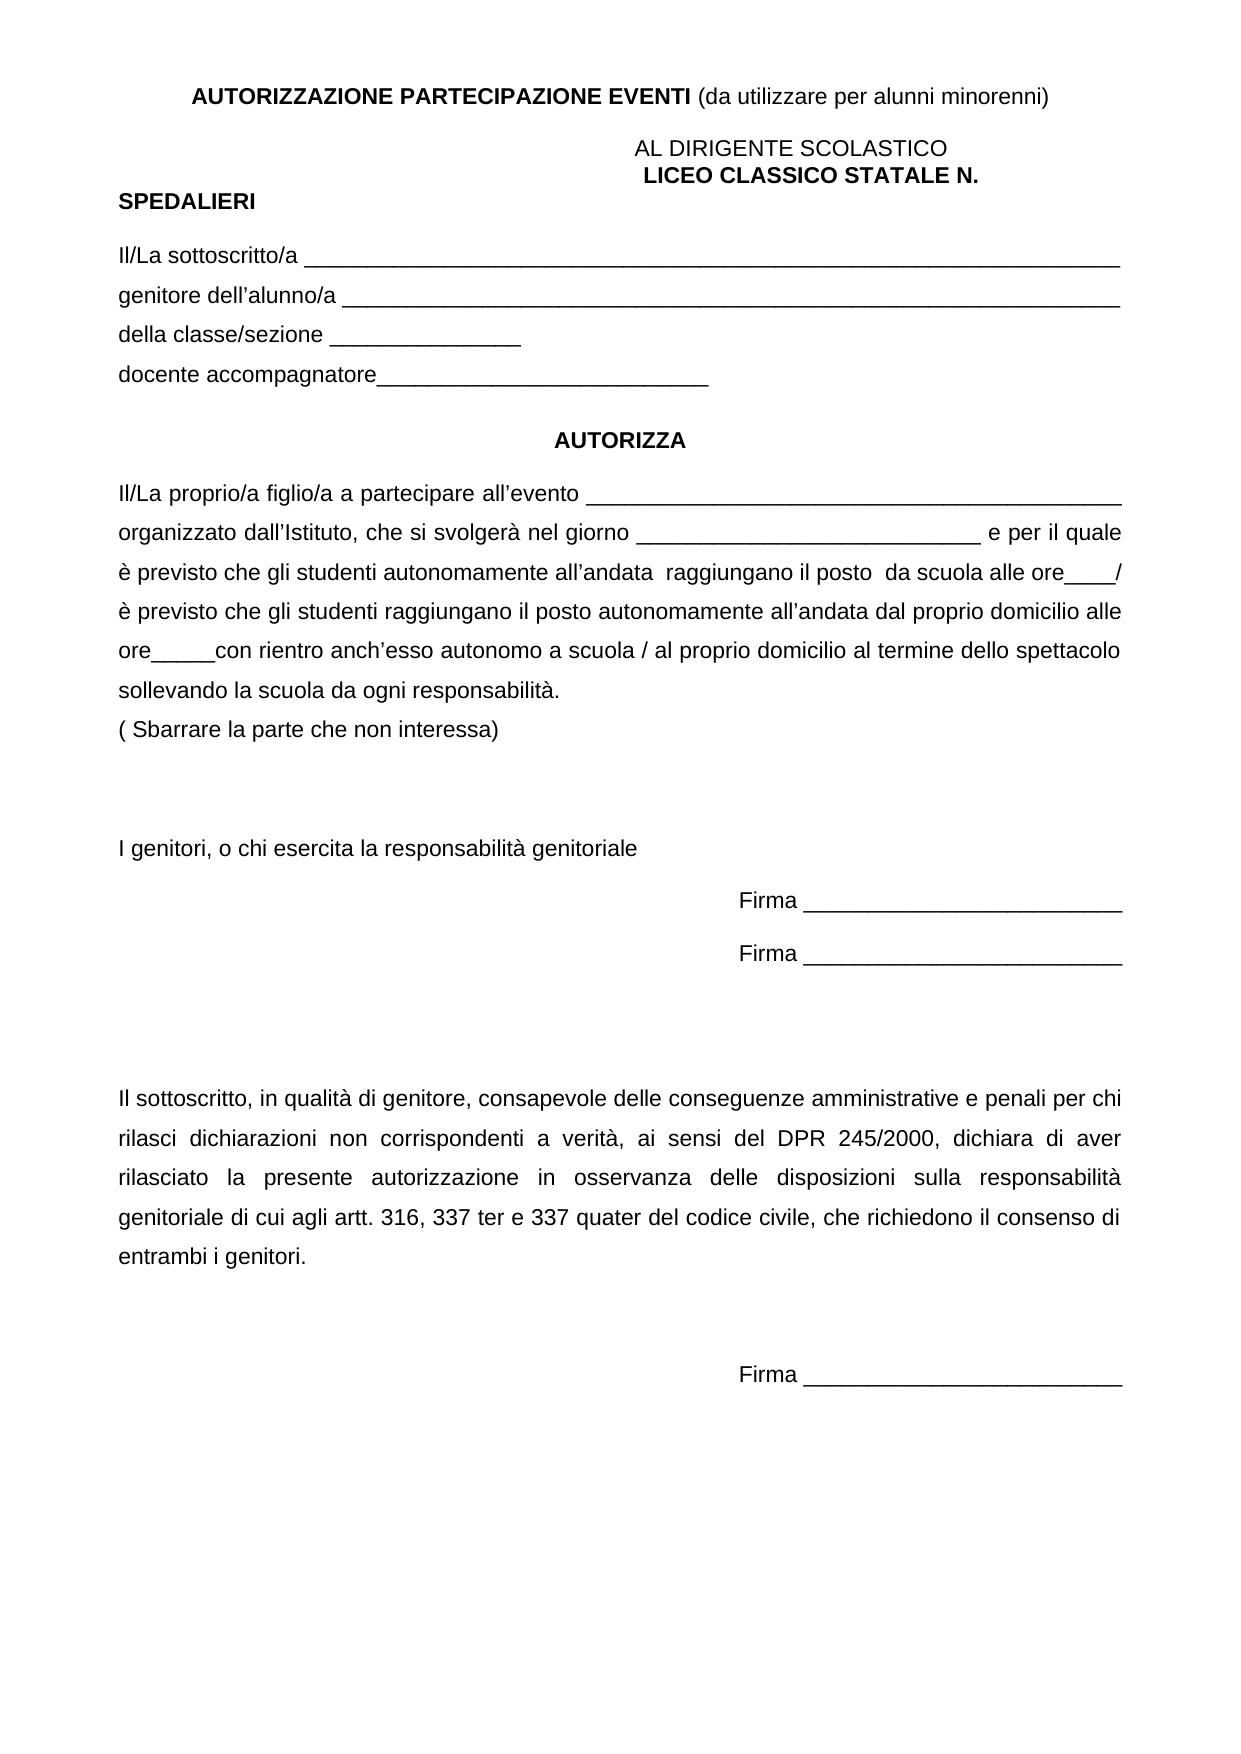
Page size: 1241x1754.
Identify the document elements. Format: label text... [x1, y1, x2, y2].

text AL DIRIGENTE SCOLASTICO [561, 135, 1122, 162]
text genitore dell’alunno/a _____________________________________________________________ [118, 282, 1122, 308]
text Firma _________________________ [118, 1361, 1122, 1388]
text ( Sbarrare la parte che non interessa) [118, 716, 1122, 743]
text Il sottoscritto, in qualità di genitore, consapevole delle conseguenze amministrative e penali per chi rilasci dichiarazioni non corrispondenti a verità, ai sensi del DPR 245/2000, dichiara di aver rilasciato la presente autorizzazione in osservanza delle disposizioni sulla responsabilità genitoriale di cui agli artt. 316, 337 ter e 337 quater del codice civile, che richiedono il consenso di entrambi i genitori. [118, 1085, 1122, 1269]
text della classe/sezione _______________ [118, 321, 1122, 348]
text Firma _________________________ [118, 887, 1122, 914]
text Firma _________________________ [118, 940, 1122, 967]
text Il/La sottoscritto/a ________________________________________________________________ [118, 242, 1122, 269]
text AUTORIZZA [118, 427, 1122, 453]
text LICEO CLASSICO STATALE N. SPEDALIERI [118, 162, 1122, 214]
text Il/La proprio/a figlio/a a partecipare all’evento __________________________________________ organizzato dall’Istituto, che si svolgerà nel giorno ___________________________ e per il quale è previsto che gli studenti autonomamente all’andata raggiungano il posto da scuola alle ore____/ è previsto che gli studenti raggiungano il posto autonomamente all’andata dal proprio domicilio alle ore_____con rientro anch’esso autonomo a scuola / al proprio domicilio al termine dello spettacolo sollevando la scuola da ogni responsabilità. [118, 479, 1122, 703]
text docente accompagnatore__________________________ [118, 361, 1122, 387]
text I genitori, o chi esercita la responsabilità genitoriale [118, 835, 1122, 861]
text AUTORIZZAZIONE PARTECIPAZIONE EVENTI (da utilizzare per alunni minorenni) [118, 83, 1122, 109]
